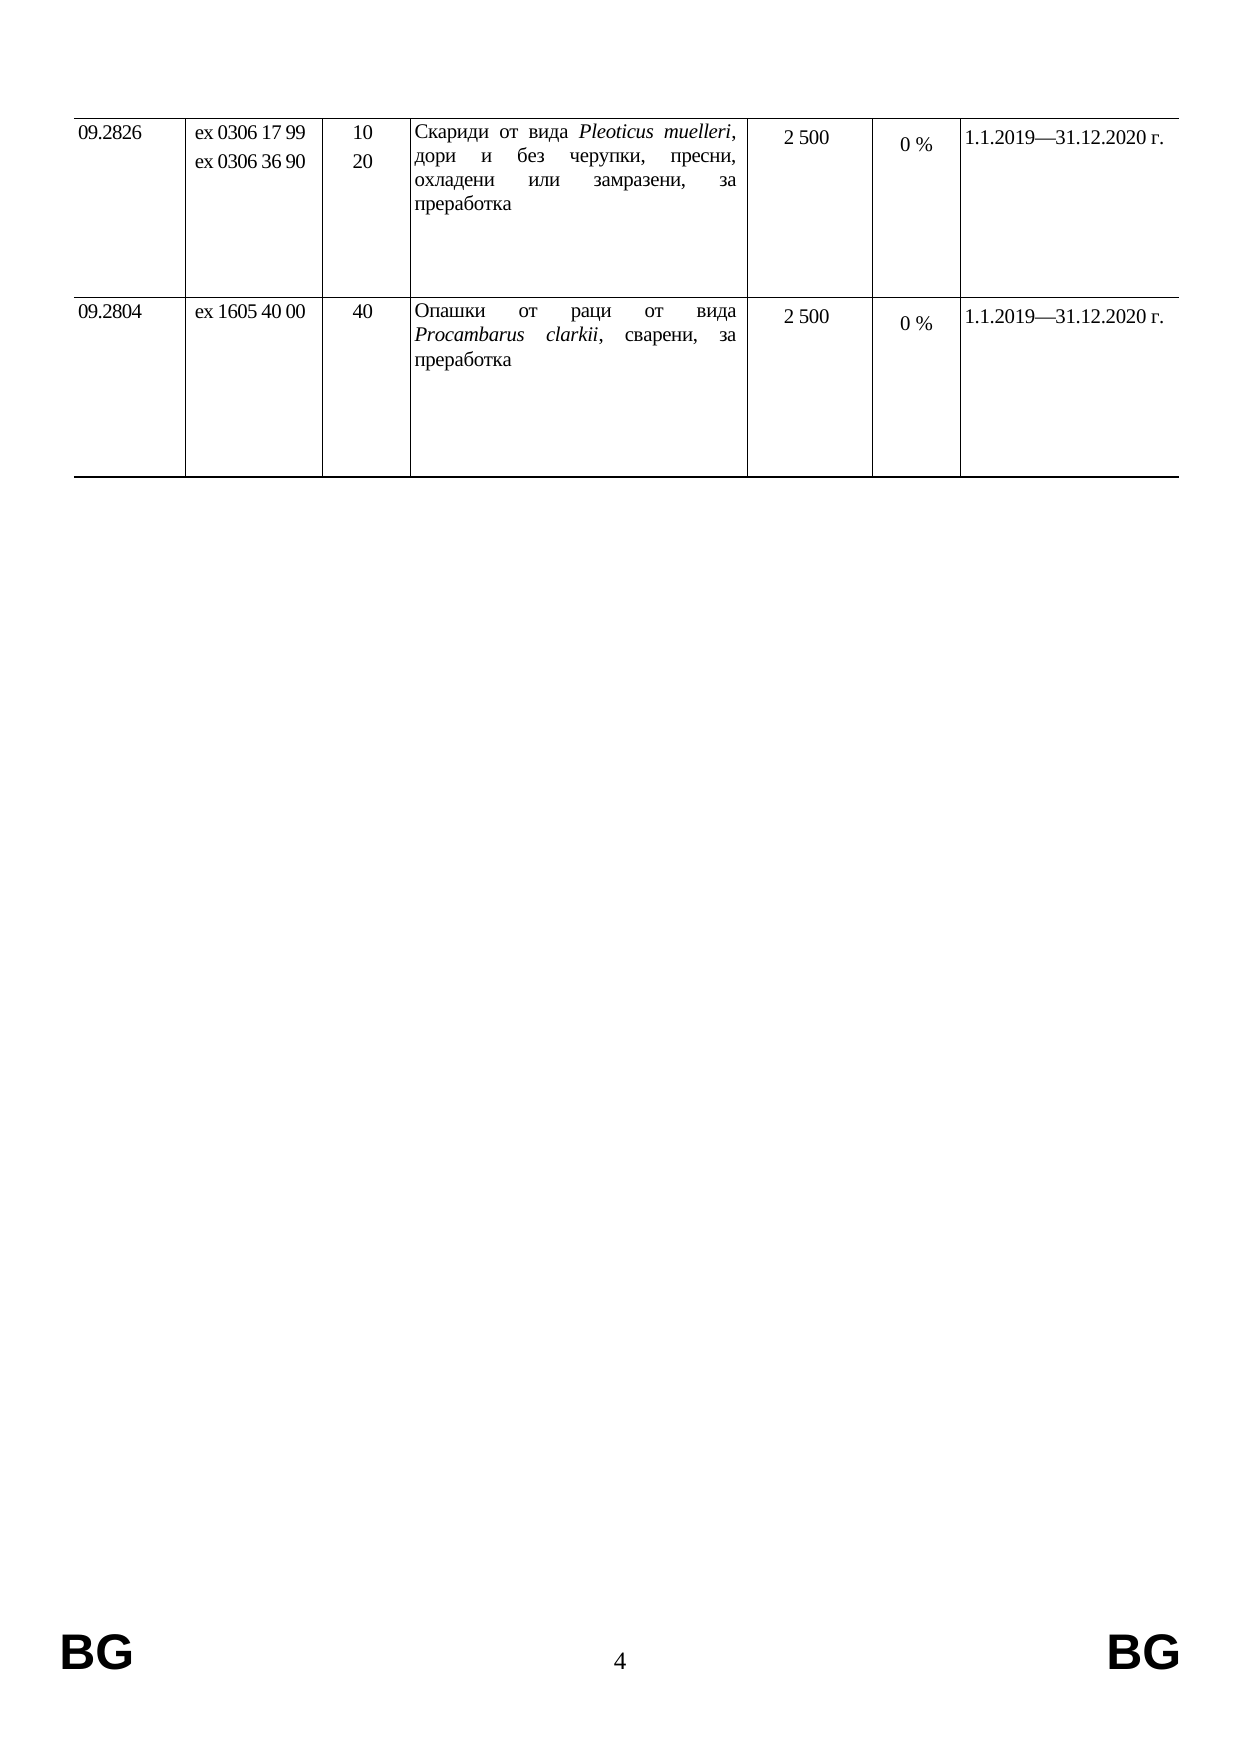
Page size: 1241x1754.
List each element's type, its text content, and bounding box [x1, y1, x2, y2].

table_cell ex 0306 17 99 ex 0306 36 90 [186, 119, 322, 297]
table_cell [961, 119, 1179, 297]
table_cell Опашки от раци от вида Procambarus clarkii, сварени, за преработка [411, 298, 747, 476]
table_cell Скариди от вида Pleoticus muelleri, дори и без черупки, пресни, охладени или замразени, за преработка [411, 119, 747, 297]
table_cell 09.2804 [74, 298, 185, 476]
table_cell 1.1.2019—31.12.2020 г. [961, 298, 1179, 476]
table_cell 0 % [873, 298, 960, 476]
table_cell 2 500 [748, 119, 872, 297]
table_cell 2 500 [748, 298, 872, 476]
table_cell ex 1605 40 00 [186, 298, 322, 476]
table_cell 10 20 [323, 119, 410, 297]
table_cell 09.2826 [74, 119, 185, 297]
table_cell 0 % [873, 119, 960, 297]
table_cell 40 [323, 298, 410, 476]
